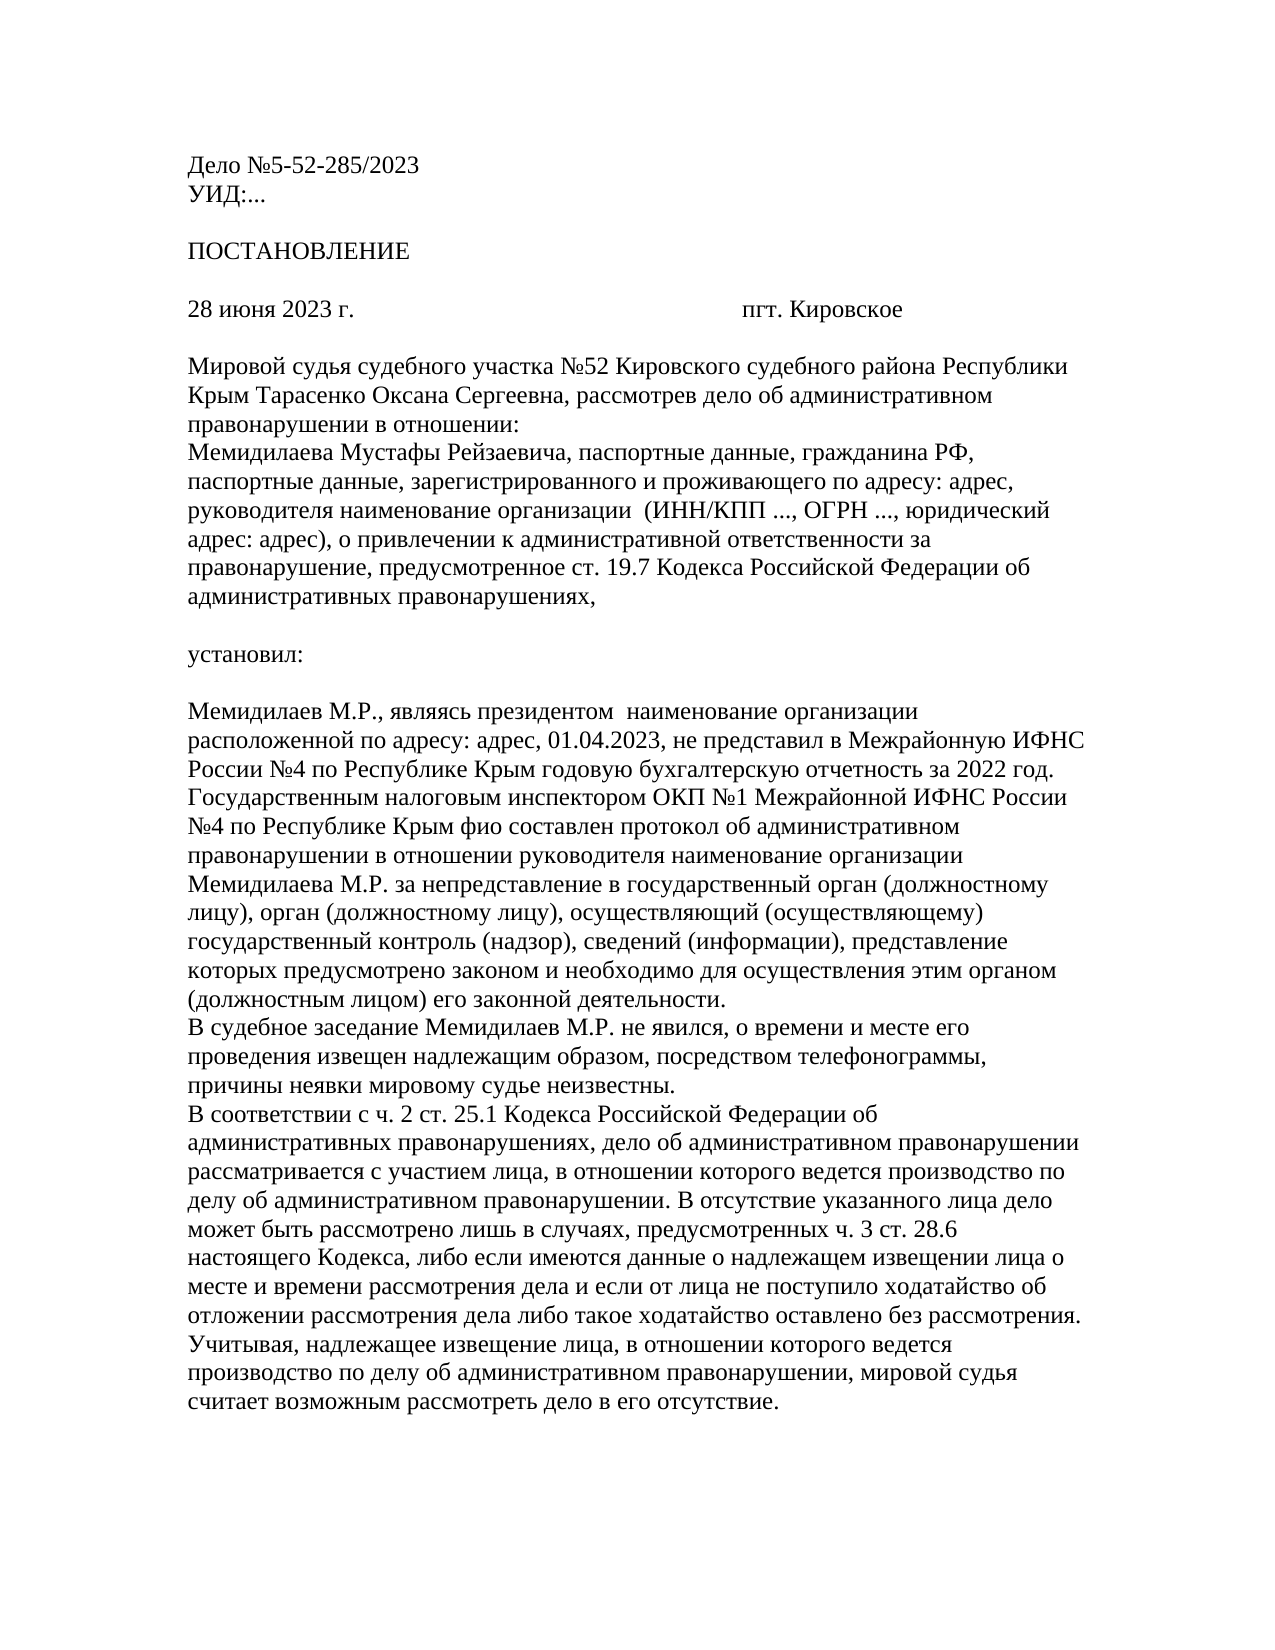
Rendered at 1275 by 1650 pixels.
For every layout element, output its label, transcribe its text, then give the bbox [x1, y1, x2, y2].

text Учитывая, надлежащее извещение лица, в отношении которого ведется производство по делу об административном правонарушении, мировой судья считает возможным рассмотреть дело в его отсутствие. [187, 1329, 1087, 1415]
text Государственным налоговым инспектором ОКП №1 Межрайонной ИФНС России №4 по Республике Крым фио составлен протокол об административном правонарушении в отношении руководителя наименование организации Мемидилаева М.Р. за непредставление в государственный орган (должностному лицу), орган (должностному лицу), осуществляющий (осуществляющему) государственный контроль (надзор), сведений (информации), представление которых предусмотрено законом и необходимо для осуществления этим органом (должностным лицом) его законной деятельности. [187, 782, 1087, 1012]
text Мировой судья судебного участка №52 Кировского судебного района Республики Крым Тарасенко Оксана Сергеевна, рассмотрев дело об административном правонарушении в отношении: [187, 351, 1087, 437]
text установил: [187, 639, 1087, 667]
text ПОСТАНОВЛЕНИЕ [187, 236, 1087, 265]
text Мемидилаева Мустафы Рейзаевича, паспортные данные, гражданина РФ, паспортные данные, зарегистрированного и проживающего по адресу: адрес, руководителя наименование организации (ИНН/КПП ..., ОГРН ..., юридический адрес: адрес), о привлечении к административной ответственности за правонарушение, предусмотренное ст. 19.7 Кодекса Российской Федерации об административных правонарушениях, [187, 437, 1087, 610]
text В судебное заседание Мемидилаев М.Р. не явился, о времени и месте его проведения извещен надлежащим образом, посредством телефонограммы, причины неявки мировому судье неизвестны. [187, 1012, 1087, 1099]
text В соответствии с ч. 2 ст. 25.1 Кодекса Российской Федерации об административных правонарушениях, дело об административном правонарушении рассматривается с участием лица, в отношении которого ведется производство по делу об административном правонарушении. В отсутствие указанного лица дело может быть рассмотрено лишь в случаях, предусмотренных ч. 3 ст. 28.6 настоящего Кодекса, либо если имеются данные о надлежащем извещении лица о месте и времени рассмотрения дела и если от лица не поступило ходатайство об отложении рассмотрения дела либо такое ходатайство оставлено без рассмотрения. [187, 1099, 1087, 1329]
text УИД:... [187, 179, 1087, 207]
text Дело №5-52-285/2023 [187, 150, 1087, 179]
text 28 июня 2023 г. пгт. Кировское [187, 294, 1087, 322]
text Мемидилаев М.Р., являясь президентом наименование организации расположенной по адресу: адрес, 01.04.2023, не представил в Межрайонную ИФНС России №4 по Республике Крым годовую бухгалтерскую отчетность за 2022 год. [187, 696, 1087, 782]
